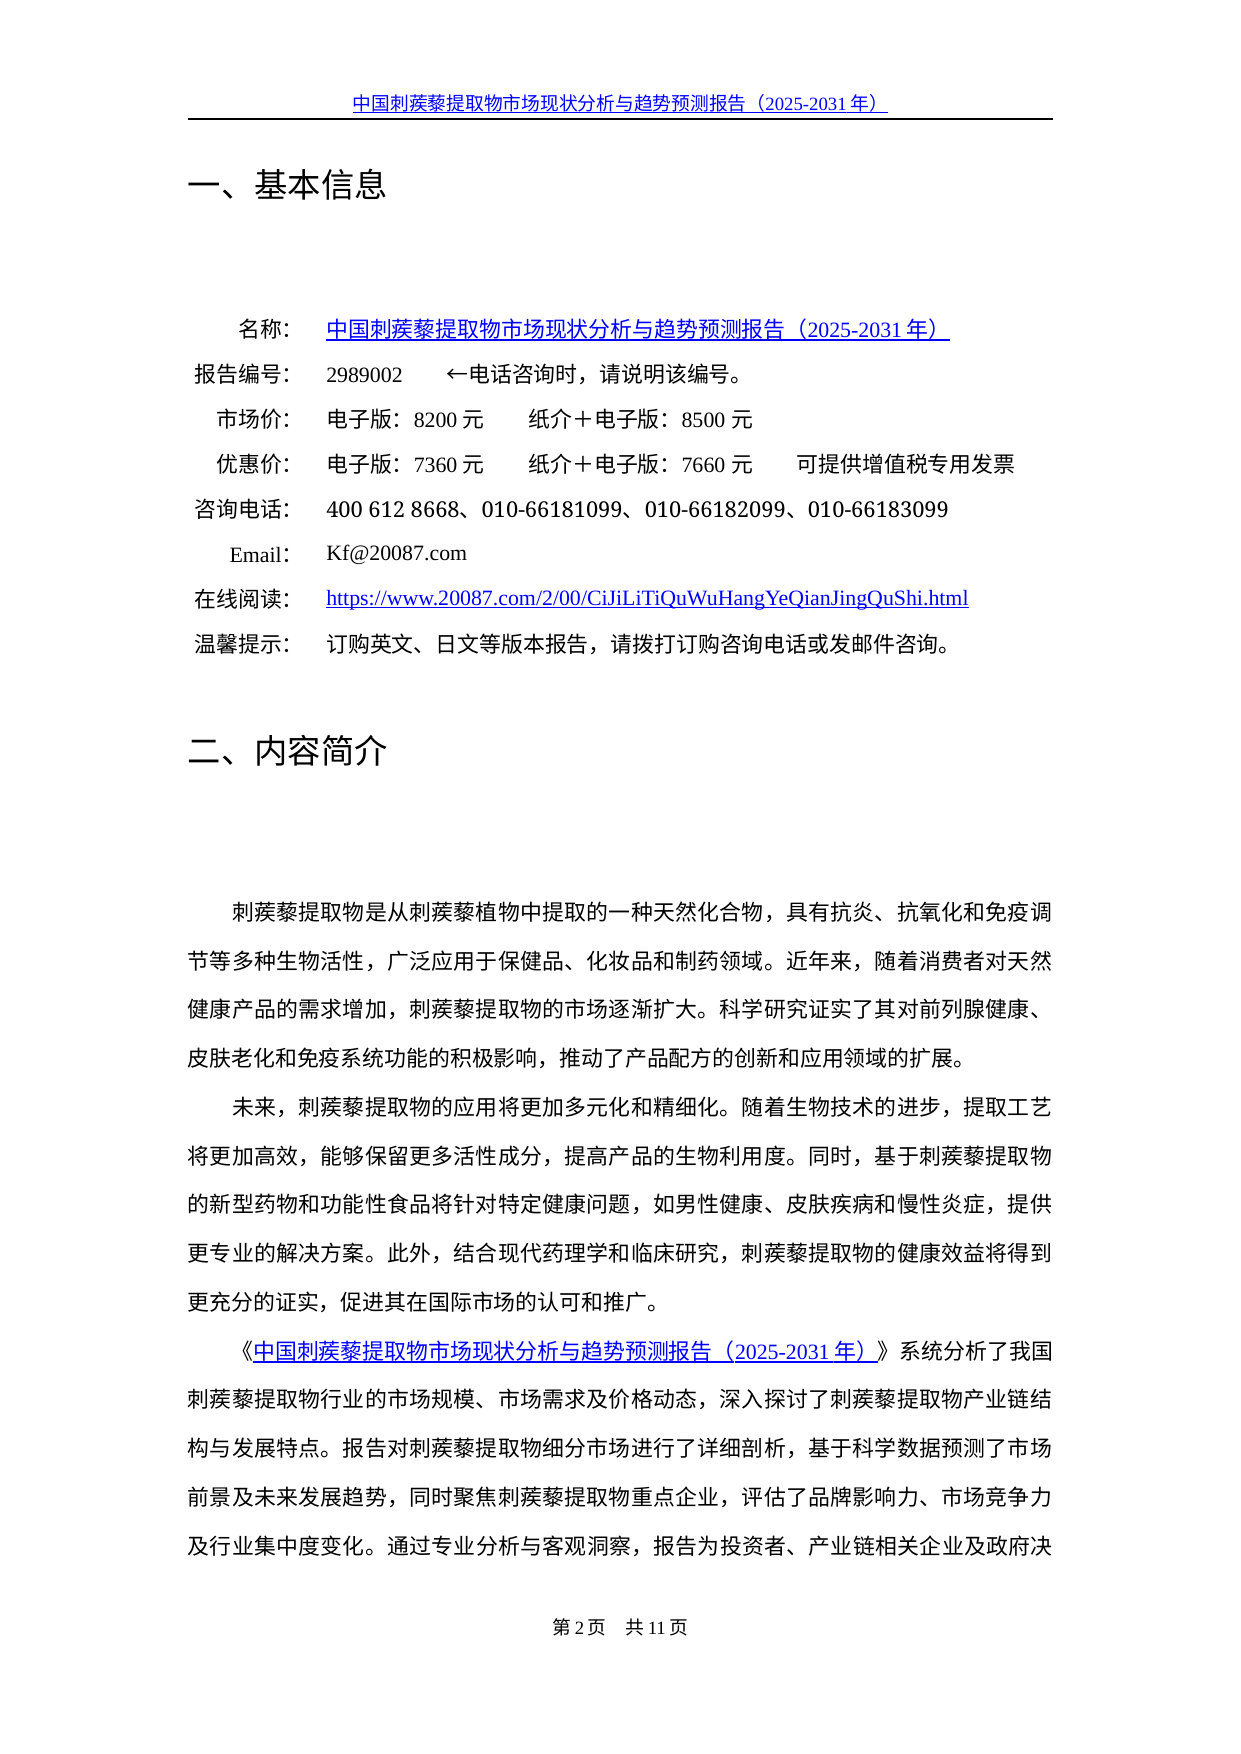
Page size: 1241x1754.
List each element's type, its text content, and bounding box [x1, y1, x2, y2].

table_cell 电子版：7360 元 纸介＋电子版：7660 元 可提供增值税专用发票 [315, 447, 1073, 492]
table_cell 报告编号： [167, 357, 315, 402]
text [187, 894, 1053, 1561]
table_cell 电子版：8200 元 纸介＋电子版：8500 元 [315, 402, 1073, 447]
title 一、基本信息 [187, 150, 1053, 215]
table_cell 咨询电话： [167, 492, 315, 537]
table_cell 在线阅读： [167, 582, 315, 627]
table_cell Kf@20087.com [315, 537, 1073, 582]
table_cell 市场价： [167, 402, 315, 447]
table_cell Email： [167, 537, 315, 582]
table_cell 订购英文、日文等版本报告，请拨打订购咨询电话或发邮件咨询。 [315, 627, 1073, 672]
table_header 中国刺蒺藜提取物市场现状分析与趋势预测报告（2025-2031年） [315, 312, 1073, 357]
table_cell 优惠价： [167, 447, 315, 492]
table_header 名称： [167, 312, 315, 357]
table_cell 温馨提示： [167, 627, 315, 672]
table_cell 2989002 ←电话咨询时，请说明该编号。 [315, 357, 1073, 402]
table_cell 400 612 8668、010-66181099、010-66182099、010-66183099 [315, 492, 1073, 537]
table_cell [315, 582, 1073, 627]
title 二、内容简介 [187, 717, 1053, 782]
